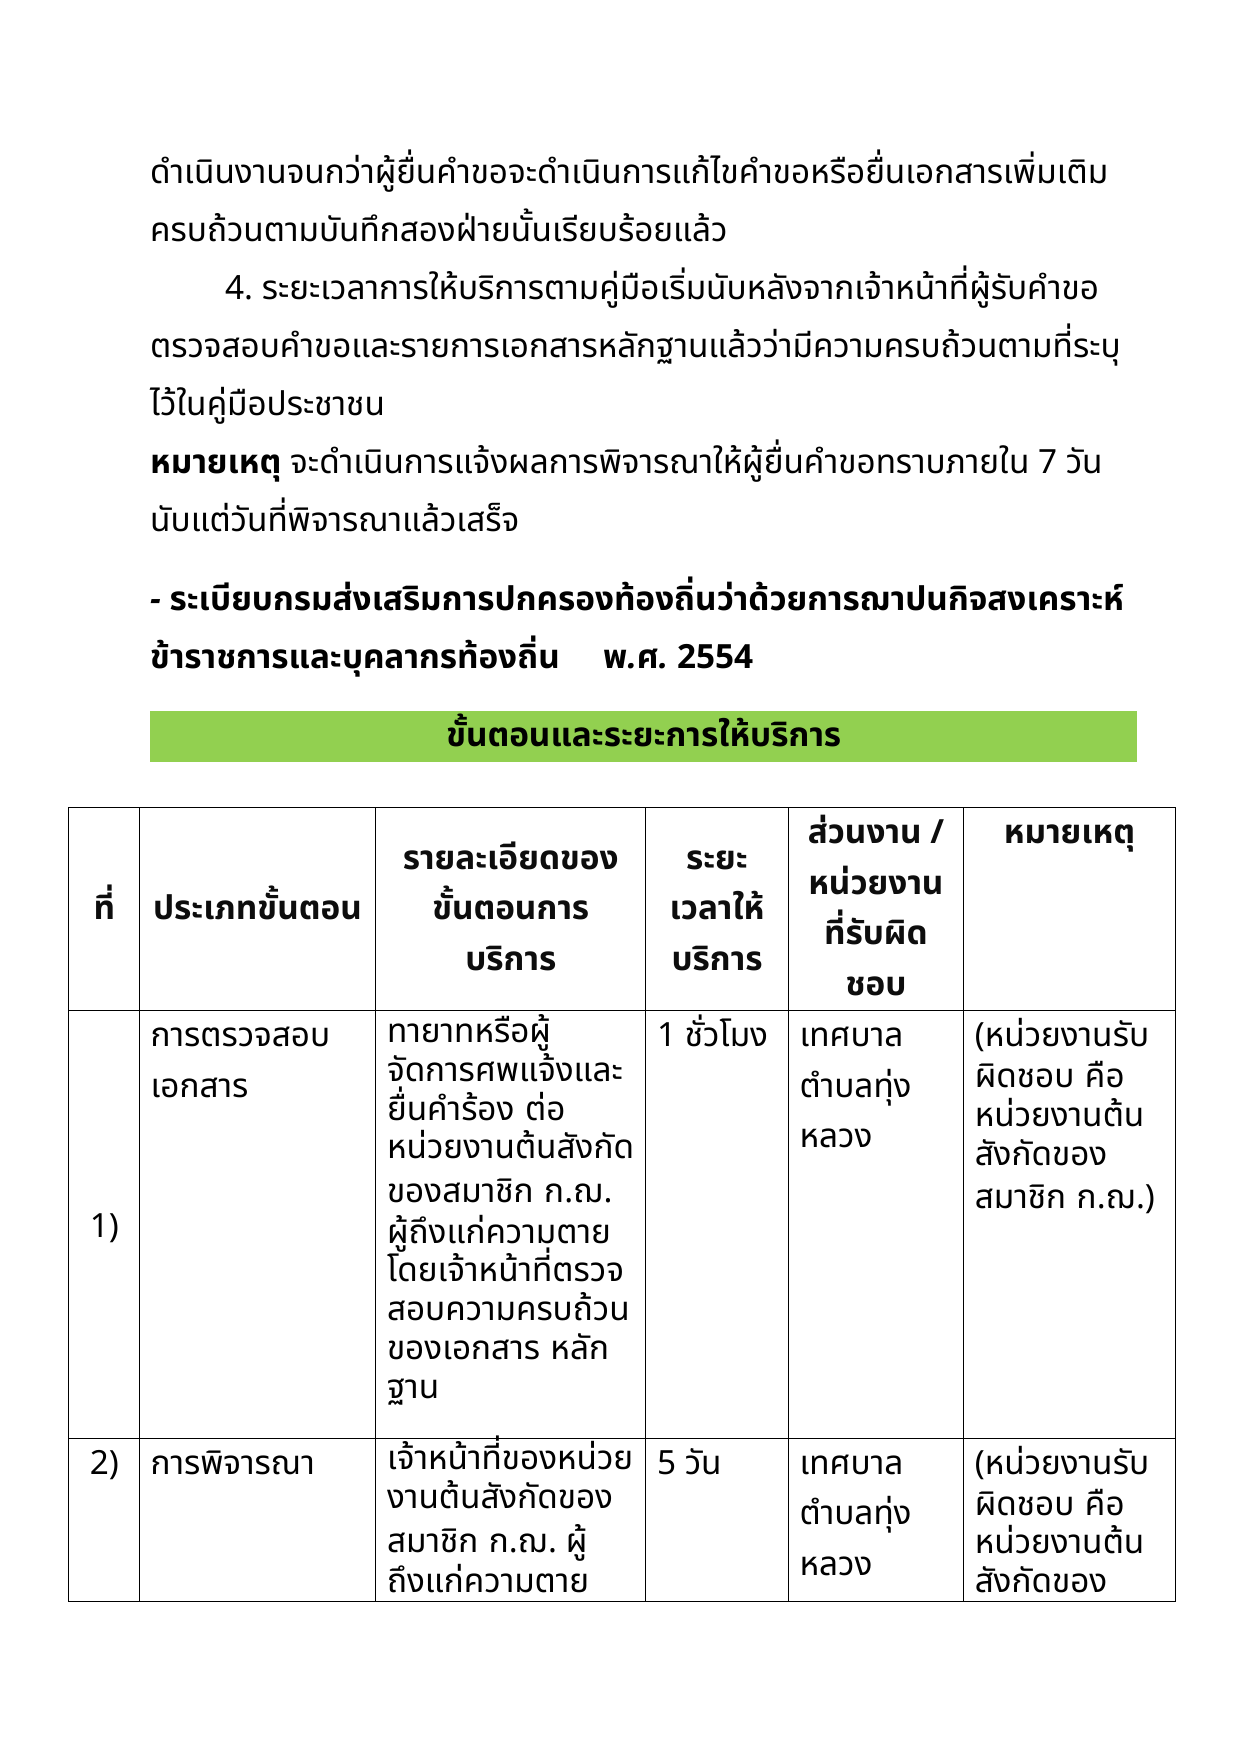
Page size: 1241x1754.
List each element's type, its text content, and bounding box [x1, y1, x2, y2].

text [150, 148, 1137, 546]
table_cell ทายาทหรือผู้จัดการศพแจ้งและยื่นคำร้อง ต่อหน่วยงานต้นสังกัดของสมาชิก ก.ฌ. ผู้ถึงแก่ความตาย โดยเจ้าหน้าที่ตรวจสอบความครบถ้วนของเอกสาร หลักฐาน [376, 1011, 645, 1438]
table_cell การพิจารณา [140, 1439, 375, 1601]
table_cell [376, 1439, 645, 1601]
table_cell (หน่วยงานรับผิดชอบ คือ หน่วยงานต้นสังกัดของสมาชิก ก.ฌ.) [964, 1011, 1175, 1438]
text - ระเบียบกรมส่งเสริมการปกครองท้องถิ่นว่าด้วยการฌาปนกิจสงเคราะห์ข้าราชการและบุคลากรท้องถิ่น พ.ศ. 2554 [150, 574, 1137, 683]
table_cell 1 ชั่วโมง [646, 1011, 788, 1438]
table_header ที่ [69, 808, 139, 1010]
text ขั้นตอนและระยะการให้บริการ [150, 711, 1137, 762]
table_cell 1) [69, 1011, 139, 1438]
table_header ระยะเวลาให้บริการ [646, 808, 788, 1010]
table_header หมายเหตุ [964, 808, 1175, 1010]
table_header รายละเอียดของขั้นตอนการบริการ [376, 808, 645, 1010]
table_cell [964, 1439, 1175, 1601]
table_cell 5 วัน [646, 1439, 788, 1601]
table_cell เทศบาลตำบลทุ่งหลวง [789, 1011, 963, 1438]
table_header ส่วนงาน / หน่วยงานที่รับผิดชอบ [789, 808, 963, 1010]
table_cell 2) [69, 1439, 139, 1601]
table_cell การตรวจสอบเอกสาร [140, 1011, 375, 1438]
table_cell เทศบาลตำบลทุ่งหลวง [789, 1439, 963, 1601]
table_header ประเภทขั้นตอน [140, 808, 375, 1010]
